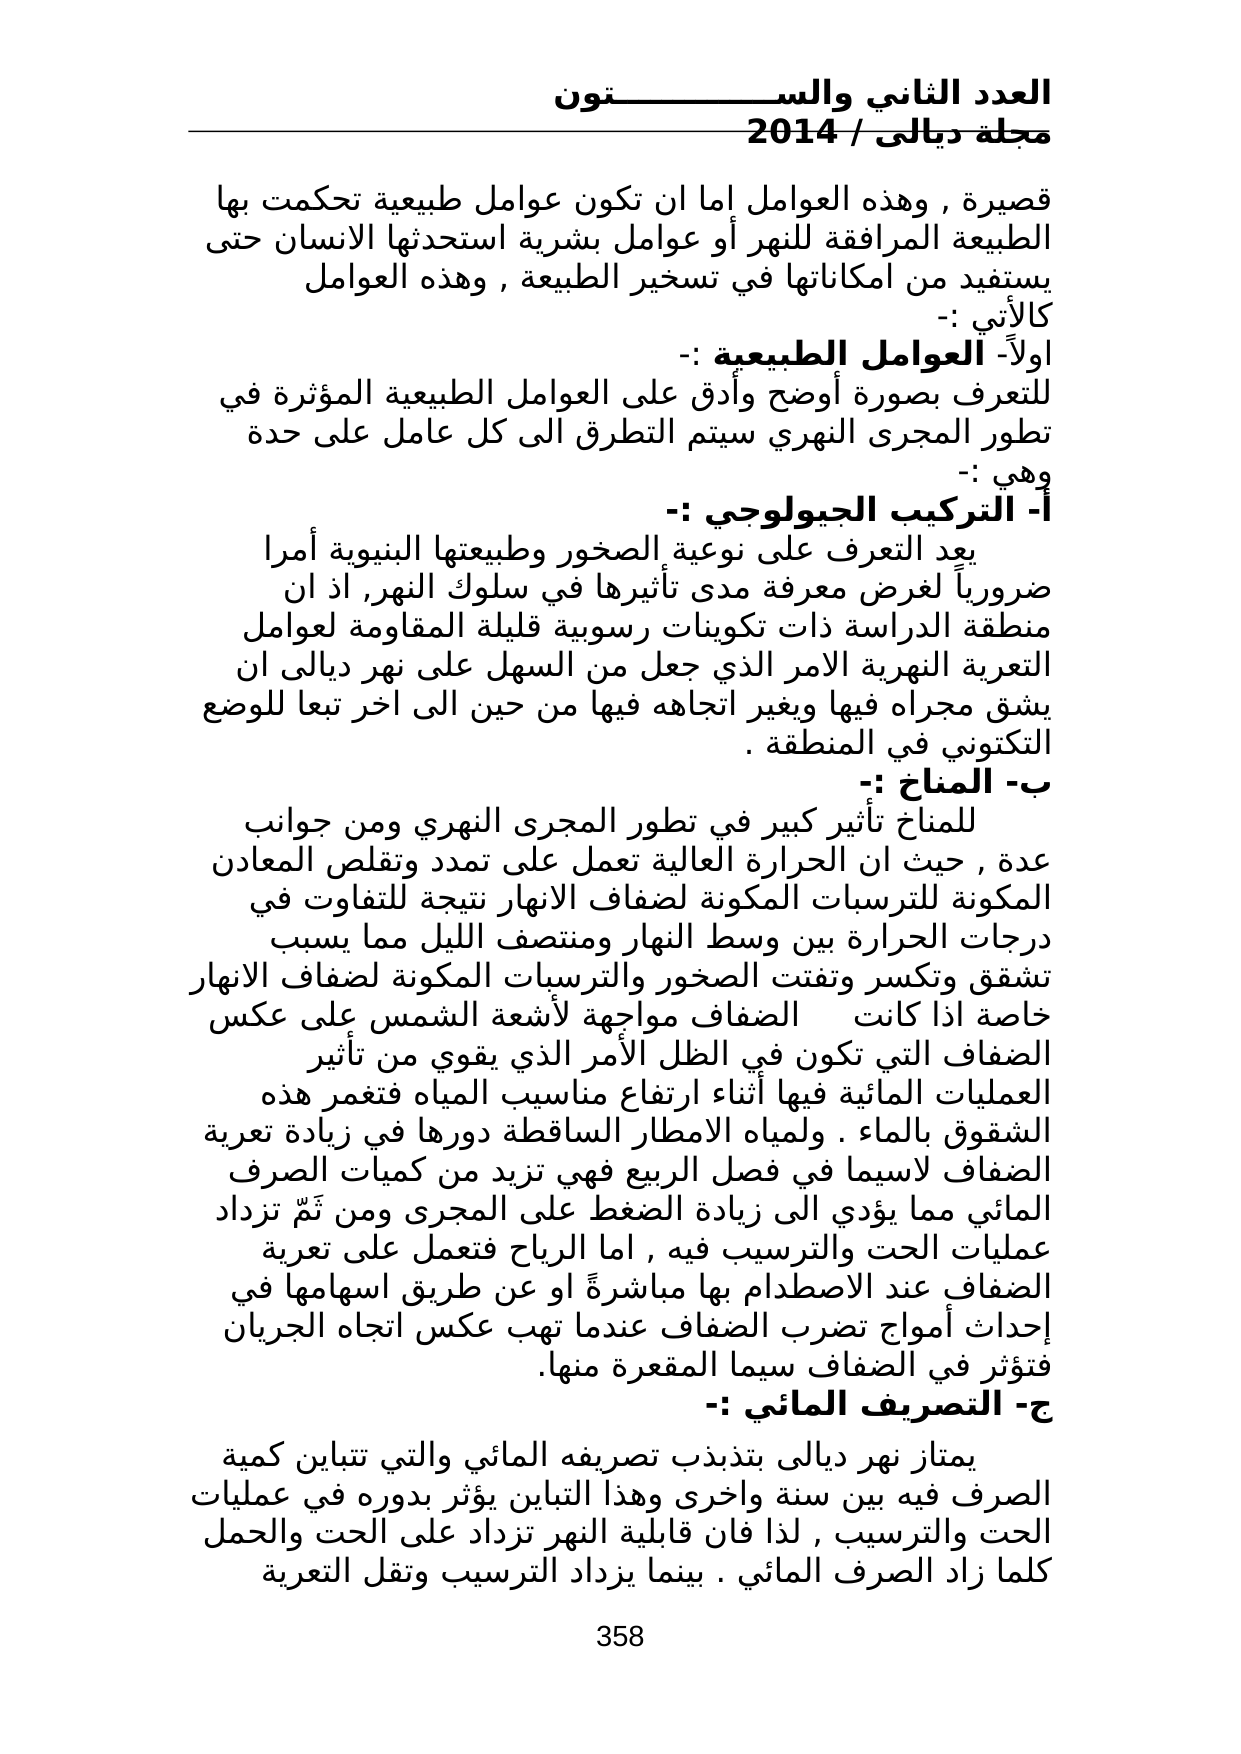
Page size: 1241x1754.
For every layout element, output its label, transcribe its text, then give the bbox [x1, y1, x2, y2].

text للتعرف بصورة أوضح وأدق على العوامل الطبيعية المؤثرة في تطور المجرى النهري سيتم التطرق الى كل عامل على حدة وهي :- [187, 374, 1053, 490]
text للمناخ تأثير كبير في تطور المجرى النهري ومن جوانب عدة , حيث ان الحرارة العالية تعمل على تمدد وتقلص المعادن المكونة للترسبات المكونة لضفاف الانهار نتيجة للتفاوت في درجات الحرارة بين وسط النهار ومنتصف الليل مما يسبب تشقق وتكسر وتفتت الصخور والترسبات المكونة لضفاف الانهار خاصة اذا كانت الضفاف مواجهة لأشعة الشمس على عكس الضفاف التي تكون في الظل الأمر الذي يقوي من تأثير العمليات المائية فيها أثناء ارتفاع مناسيب المياه فتغمر هذه الشقوق بالماء . ولمياه الامطار الساقطة دورها في زيادة تعرية الضفاف لاسيما في فصل الربيع فهي تزيد من كميات الصرف المائي مما يؤدي الى زيادة الضغط على المجرى ومن ثَمّ تزداد عمليات الحت والترسيب فيه , اما الرياح فتعمل على تعرية الضفاف عند الاصطدام بها مباشرةً او عن طريق اسهامها في إحداث أمواج تضرب الضفاف عندما تهب عكس اتجاه الجريان فتؤثر في الضفاف سيما المقعرة منها. [187, 801, 1053, 1384]
text يعد التعرف على نوعية الصخور وطبيعتها البنيوية أمرا ضرورياً لغرض معرفة مدى تأثيرها في سلوك النهر, اذ ان منطقة الدراسة ذات تكوينات رسوبية قليلة المقاومة لعوامل التعرية النهرية الامر الذي جعل من السهل على نهر ديالى ان يشق مجراه فيها ويغير اتجاهه فيها من حين الى اخر تبعا للوضع التكتوني في المنطقة . [187, 529, 1053, 762]
text ج- التصريف المائي :- [187, 1384, 1053, 1423]
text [187, 179, 1053, 335]
text ب- المناخ :- [187, 762, 1053, 801]
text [187, 1435, 1053, 1591]
text اولاً- العوامل الطبيعية :- [187, 335, 1053, 374]
text أ- التركيب الجيولوجي :- [187, 490, 1053, 529]
